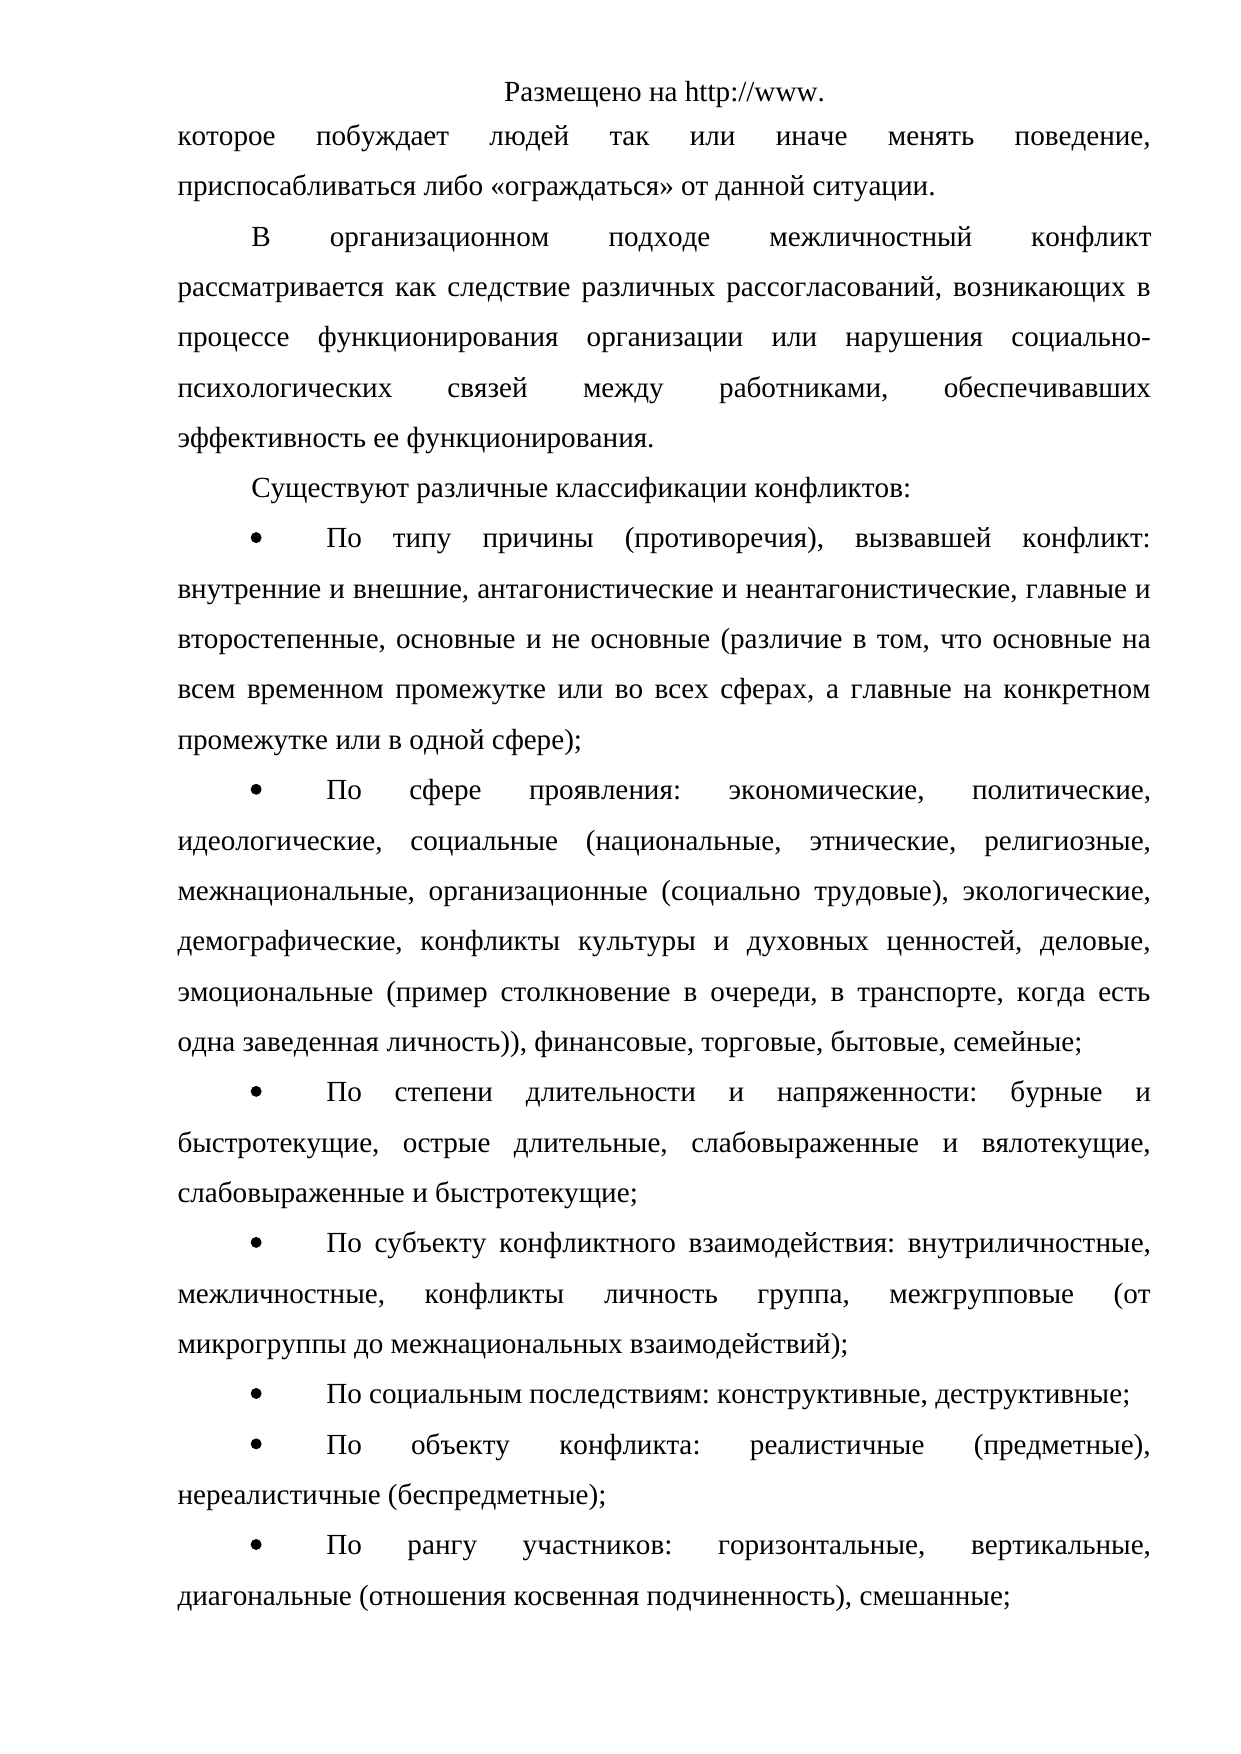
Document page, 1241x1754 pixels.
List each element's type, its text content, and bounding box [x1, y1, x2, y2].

list По объекту конфликта: реалистичные (предметные), нереалистичные (беспредметные); [177, 1427, 1152, 1511]
text Существуют различные классификации конфликтов: [177, 470, 1152, 504]
list По субъекту конфликтного взаимодействия: внутриличностные, межличностные, конфликты личность группа, межгрупповые (от микрогруппы до межнациональных взаимодействий); [177, 1225, 1152, 1359]
text В организационном подходе межличностный конфликт рассматривается как следствие различных рассогласований, возникающих в процессе функционирования организации или нарушения социально-психологических связей между работниками, обеспечивавших эффективность ее функционирования. [177, 219, 1152, 453]
list По степени длительности и напряженности: бурные и быстротекущие, острые длительные, слабовыраженные и вялотекущие, слабовыраженные и быстротекущие; [177, 1074, 1152, 1208]
list По сфере проявления: экономические, политические, идеологические, социальные (национальные, этнические, религиозные, межнациональные, организационные (социально трудовые), экологические, демографические, конфликты культуры и духовных ценностей, деловые, эмоциональные (пример столкновение в очереди, в транспорте, когда есть одна заведенная личность)), финансовые, торговые, бытовые, семейные; [177, 772, 1152, 1057]
list По типу причины (противоречия), вызвавшей конфликт: внутренние и внешние, антагонистические и неантагонистические, главные и второстепенные, основные и не основные (различие в том, что основные на всем временном промежутке или во всех сферах, а главные на конкретном промежутке или в одной сфере); [177, 521, 1152, 756]
list По социальным последствиям: конструктивные, деструктивные; [177, 1376, 1152, 1410]
list По рангу участников: горизонтальные, вертикальные, диагональные (отношения косвенная подчиненность), смешанные; [177, 1527, 1152, 1611]
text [177, 118, 1152, 202]
